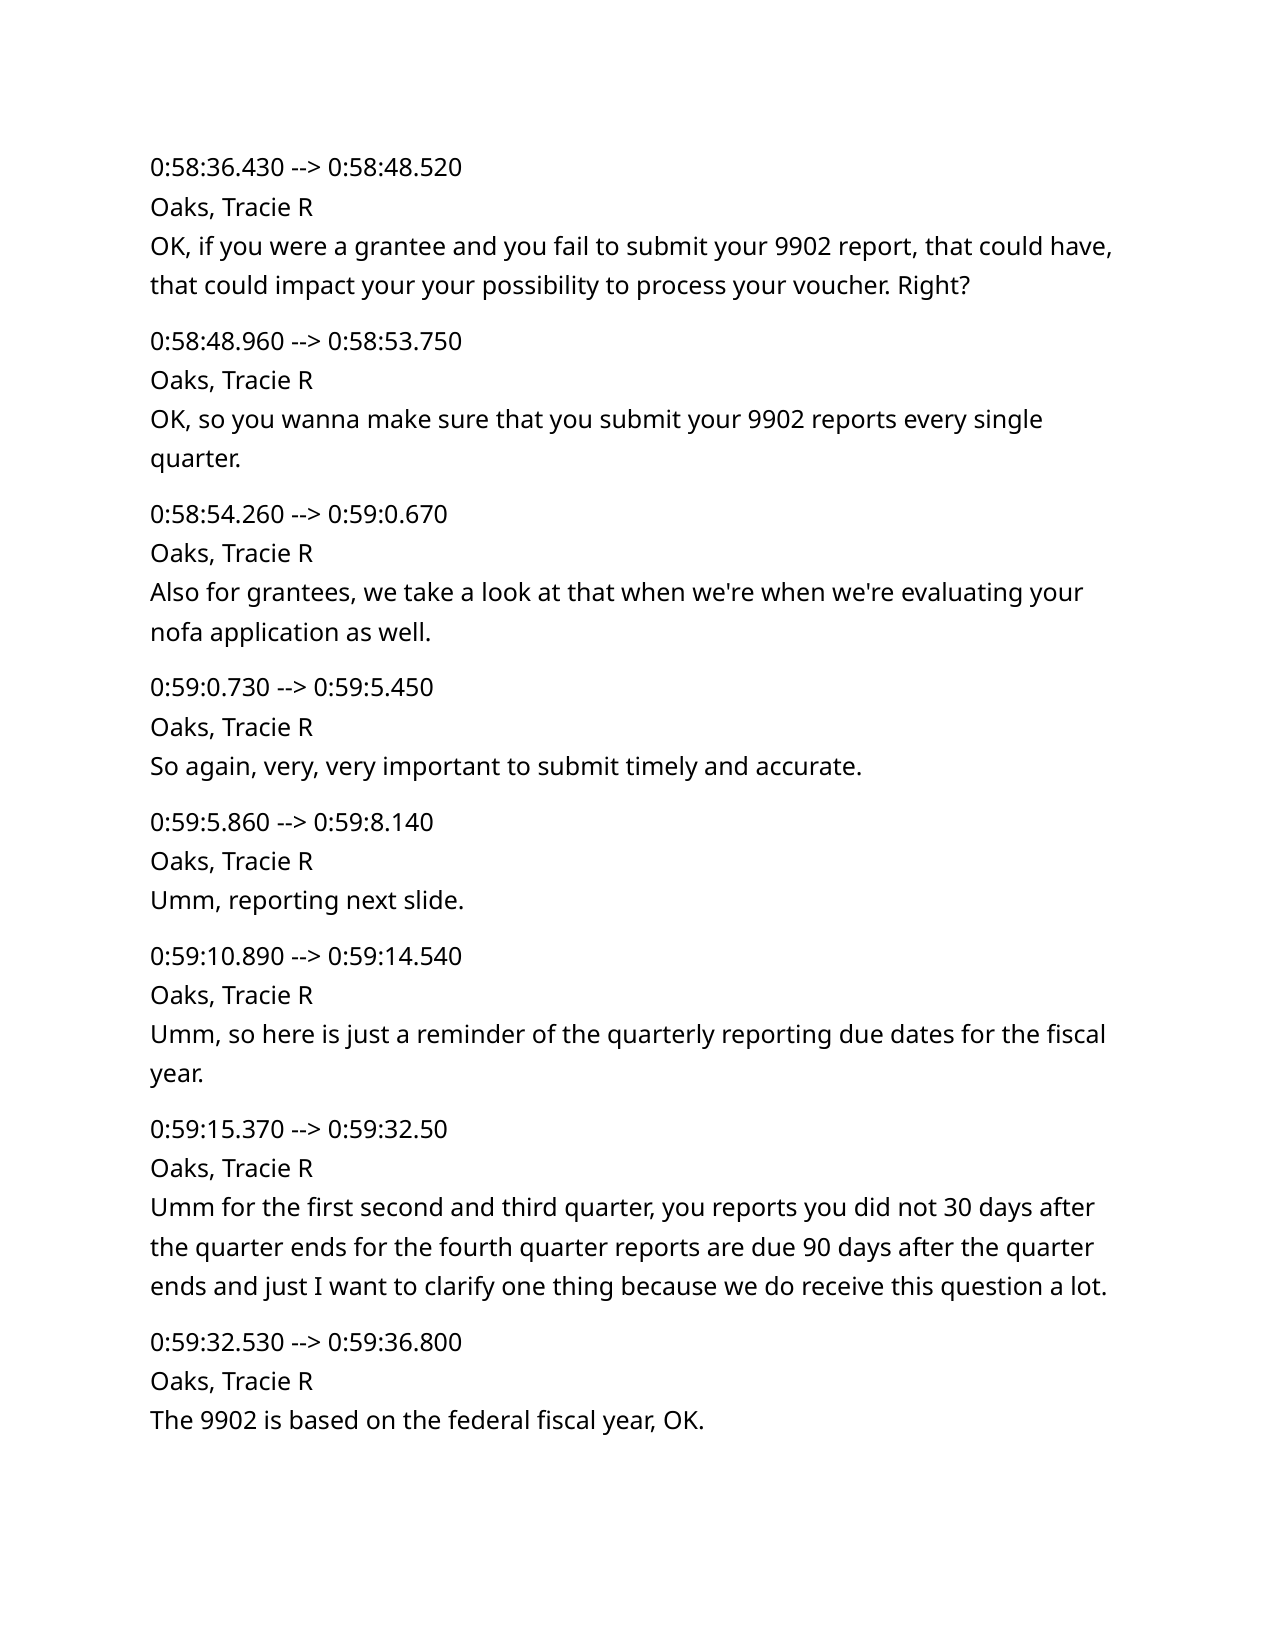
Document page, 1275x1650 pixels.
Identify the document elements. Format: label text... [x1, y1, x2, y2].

text 0:59:0.730 --> 0:59:5.450 Oaks, Tracie R So again, very, very important to submit timely and accurate. [150, 670, 1125, 782]
text 0:59:32.530 --> 0:59:36.800 Oaks, Tracie R The 9902 is based on the federal fiscal year, OK. [150, 1324, 1125, 1437]
text 0:58:36.430 --> 0:58:48.520 Oaks, Tracie R OK, if you were a grantee and you fail to submit your 9902 report, that could have, that could impact your your possibility to process your voucher. Right? [150, 150, 1125, 302]
text 0:59:15.370 --> 0:59:32.50 Oaks, Tracie R Umm for the first second and third quarter, you reports you did not 30 days after the quarter ends for the fourth quarter reports are due 90 days after the quarter ends and just I want to clarify one thing because we do receive this question a lot. [150, 1112, 1125, 1302]
text 0:59:5.860 --> 0:59:8.140 Oaks, Tracie R Umm, reporting next slide. [150, 804, 1125, 917]
text 0:58:48.960 --> 0:58:53.750 Oaks, Tracie R OK, so you wanna make sure that you submit your 9902 reports every single quarter. [150, 323, 1125, 475]
text 0:58:54.260 --> 0:59:0.670 Oaks, Tracie R Also for grantees, we take a look at that when we're when we're evaluating your nofa application as well. [150, 497, 1125, 648]
text 0:59:10.890 --> 0:59:14.540 Oaks, Tracie R Umm, so here is just a reminder of the quarterly reporting due dates for the fiscal year. [150, 938, 1125, 1090]
